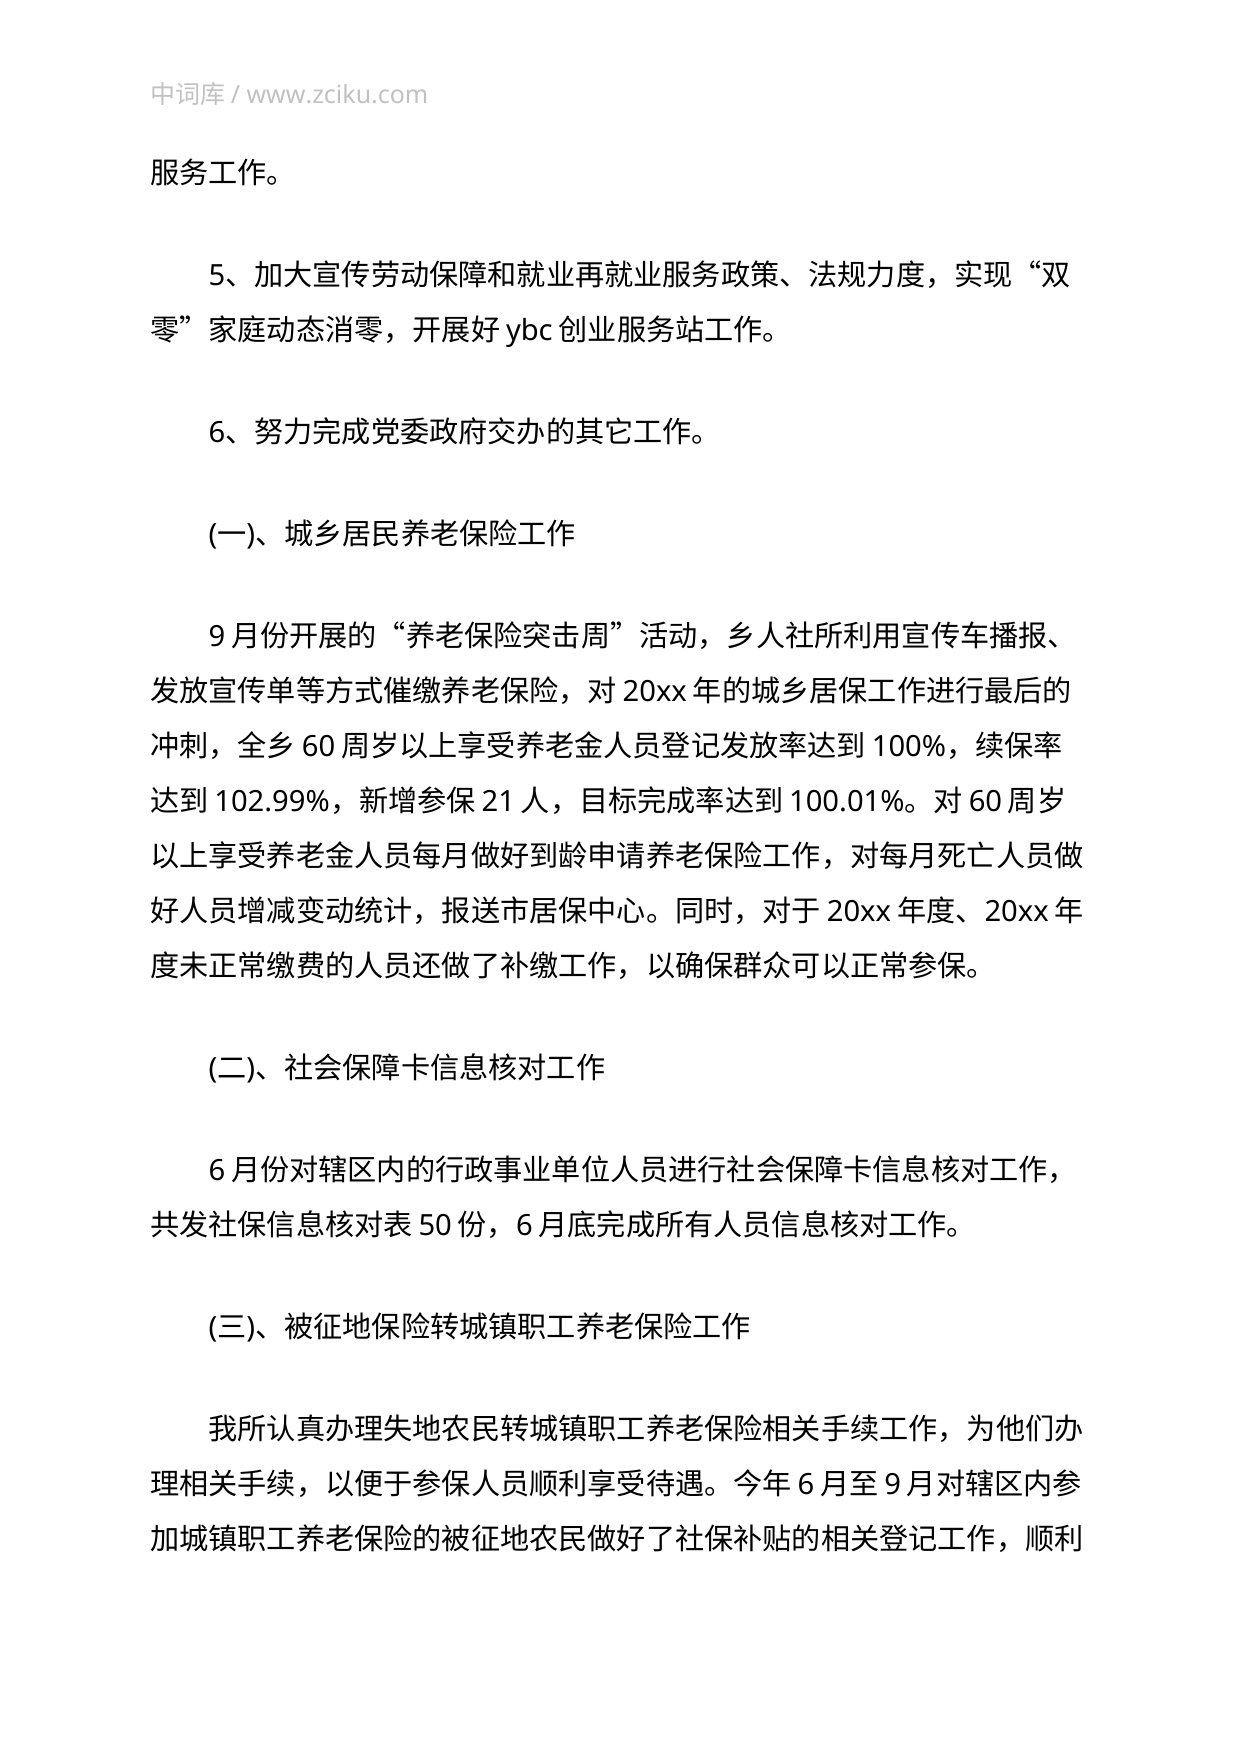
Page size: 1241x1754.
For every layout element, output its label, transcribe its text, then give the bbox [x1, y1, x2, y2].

text (一)、城乡居民养老保险工作 [150, 511, 1090, 553]
text (三)、被征地保险转城镇职工养老保险工作 [150, 1303, 1090, 1346]
text 5、加大宣传劳动保障和就业再就业服务政策、法规力度，实现“双零”家庭动态消零，开展好ybc创业服务站工作。 [150, 252, 1090, 349]
text 6、努力完成党委政府交办的其它工作。 [150, 409, 1090, 451]
text 9月份开展的“养老保险突击周”活动，乡人社所利用宣传车播报、发放宣传单等方式催缴养老保险，对20xx年的城乡居保工作进行最后的冲刺，全乡60周岁以上享受养老金人员登记发放率达到100%，续保率达到102.99%，新增参保21人，目标完成率达到100.01%。对60周岁以上享受养老金人员每月做好到龄申请养老保险工作，对每月死亡人员做好人员增减变动统计，报送市居保中心。同时，对于20xx年度、20xx年度未正常缴费的人员还做了补缴工作，以确保群众可以正常参保。 [150, 613, 1090, 985]
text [150, 150, 1090, 192]
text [150, 1405, 1090, 1557]
text 6月份对辖区内的行政事业单位人员进行社会保障卡信息核对工作，共发社保信息核对表50份，6月底完成所有人员信息核对工作。 [150, 1146, 1090, 1244]
text (二)、社会保障卡信息核对工作 [150, 1044, 1090, 1087]
